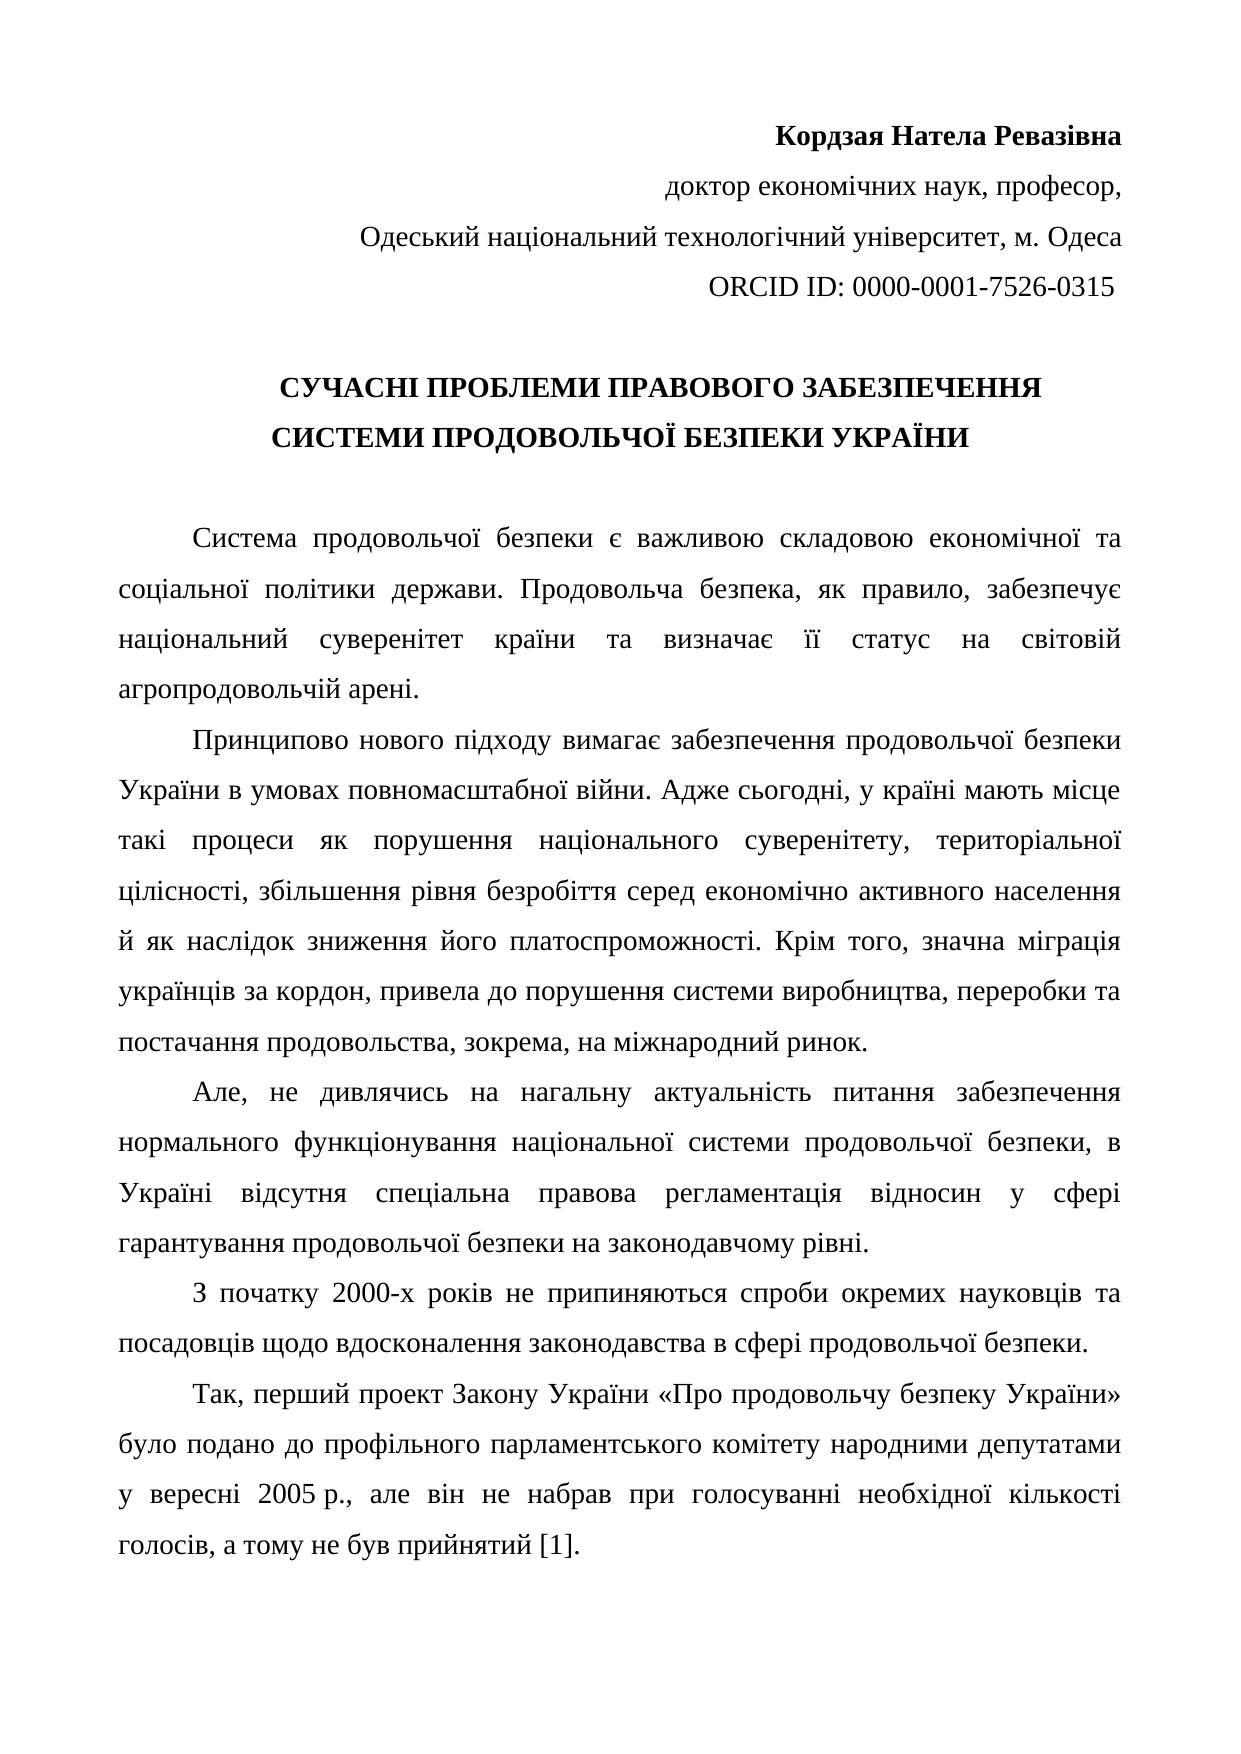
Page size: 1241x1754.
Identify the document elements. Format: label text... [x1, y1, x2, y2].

text ORCID ID: 0000-0001-7526-0315 [118, 269, 1122, 303]
text Так, перший проект Закону України «Про продовольчу безпеку України» було подано до профільного парламентського комітету народними депутатами у вересні 2005 р., але він не набрав при голосуванні необхідної кількості голосів, а тому не був прийнятий [1]. [118, 1376, 1122, 1560]
text З початку 2000-х років не припиняються спроби окремих науковців та посадовців щодо вдосконалення законодавства в сфері продовольчої безпеки. [118, 1275, 1122, 1359]
text Одеський національний технологічний університет, м. Одеса [118, 219, 1122, 252]
text Принципово нового підходу вимагає забезпечення продовольчої безпеки України в умовах повномасштабної війни. Адже сьогодні, у країні мають місце такі процеси як порушення національного суверенітету, територіальної цілісності, збільшення рівня безробіття серед економічно активного населення й як наслідок зниження його платоспроможності. Крім того, значна міграція українців за кордон, привела до порушення системи виробництва, переробки та постачання продовольства, зокрема, на міжнародний ринок. [118, 722, 1122, 1057]
text Кордзая Натела Ревазівна [118, 118, 1122, 152]
text доктор економічних наук, професор, [118, 168, 1122, 202]
text СУЧАСНІ ПРОБЛЕМИ ПРАВОВОГО ЗАБЕЗПЕЧЕННЯ СИСТЕМИ ПРОДОВОЛЬЧОЇ БЕЗПЕКИ УКРАЇНИ [118, 370, 1122, 453]
text Система продовольчої безпеки є важливою складовою економічної та соціальної політики держави. Продовольча безпека, як правило, забезпечує національний суверенітет країни та визначає її статус на світовій агропродовольчій арені. [118, 521, 1122, 705]
text Але, не дивлячись на нагальну актуальність питання забезпечення нормального функціонування національної системи продовольчої безпеки, в Україні відсутня спеціальна правова регламентація відносин у сфері гарантування продовольчої безпеки на законодавчому рівні. [118, 1074, 1122, 1258]
